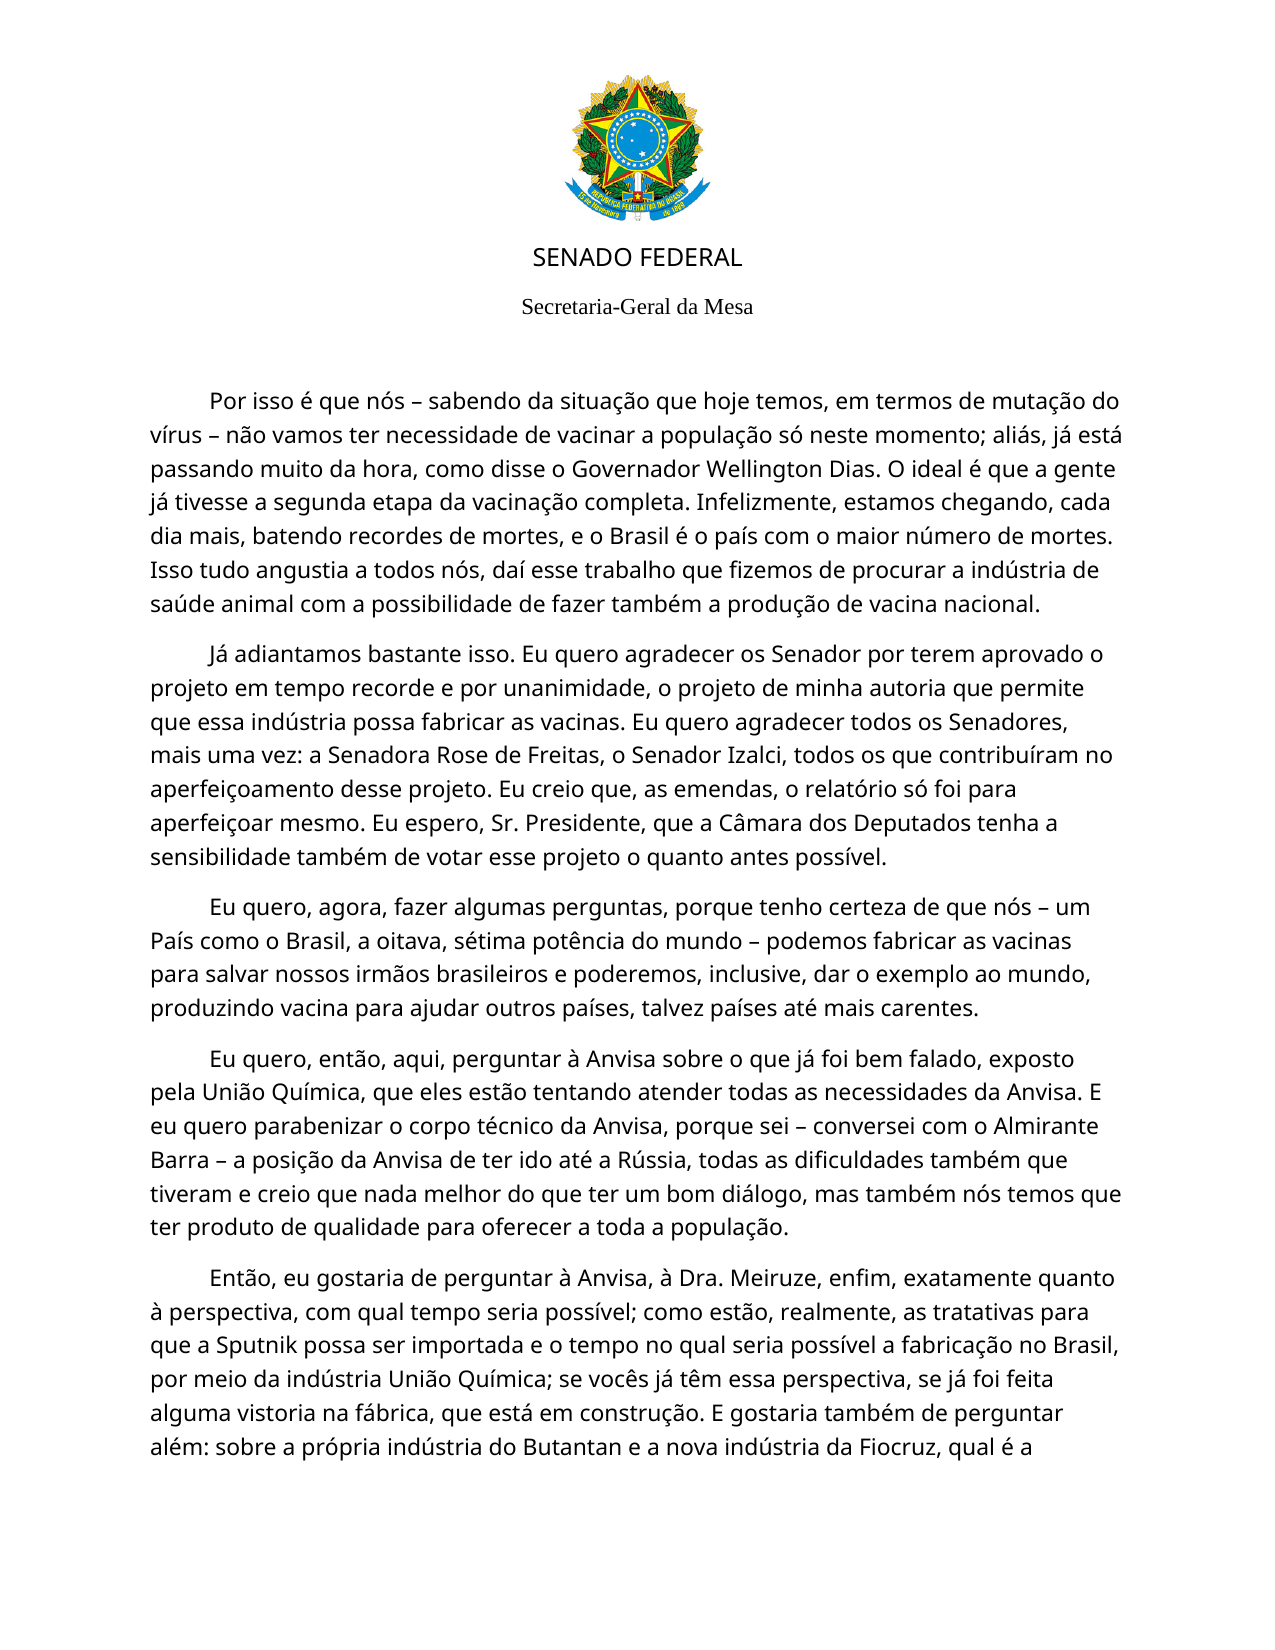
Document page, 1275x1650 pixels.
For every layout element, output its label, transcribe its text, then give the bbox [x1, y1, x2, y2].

text Eu quero, agora, fazer algumas perguntas, porque tenho certeza de que nós – um País como o Brasil, a oitava, sétima potência do mundo – podemos fabricar as vacinas para salvar nossos irmãos brasileiros e poderemos, inclusive, dar o exemplo ao mundo, produzindo vacina para ajudar outros países, talvez países até mais carentes. [150, 891, 1125, 1023]
text Por isso é que nós – sabendo da situação que hoje temos, em termos de mutação do vírus – não vamos ter necessidade de vacinar a população só neste momento; aliás, já está passando muito da hora, como disse o Governador Wellington Dias. O ideal é que a gente já tivesse a segunda etapa da vacinação completa. Infelizmente, estamos chegando, cada dia mais, batendo recordes de mortes, e o Brasil é o país com o maior número de mortes. Isso tudo angustia a todos nós, daí esse trabalho que fizemos de procurar a indústria de saúde animal com a possibilidade de fazer também a produção de vacina nacional. [150, 385, 1125, 619]
picture [564, 75, 711, 221]
text Eu quero, então, aqui, perguntar à Anvisa sobre o que já foi bem falado, exposto pela União Química, que eles estão tentando atender todas as necessidades da Anvisa. E eu quero parabenizar o corpo técnico da Anvisa, porque sei – conversei com o Almirante Barra – a posição da Anvisa de ter ido até a Rússia, todas as dificuldades também que tiveram e creio que nada melhor do que ter um bom diálogo, mas também nós temos que ter produto de qualidade para oferecer a toda a população. [150, 1042, 1125, 1242]
text Já adiantamos bastante isso. Eu quero agradecer os Senador por terem aprovado o projeto em tempo recorde e por unanimidade, o projeto de minha autoria que permite que essa indústria possa fabricar as vacinas. Eu quero agradecer todos os Senadores, mais uma vez: a Senadora Rose de Freitas, o Senador Izalci, todos os que contribuíram no aperfeiçoamento desse projeto. Eu creio que, as emendas, o relatório só foi para aperfeiçoar mesmo. Eu espero, Sr. Presidente, que a Câmara dos Deputados tenha a sensibilidade também de votar esse projeto o quanto antes possível. [150, 638, 1125, 872]
